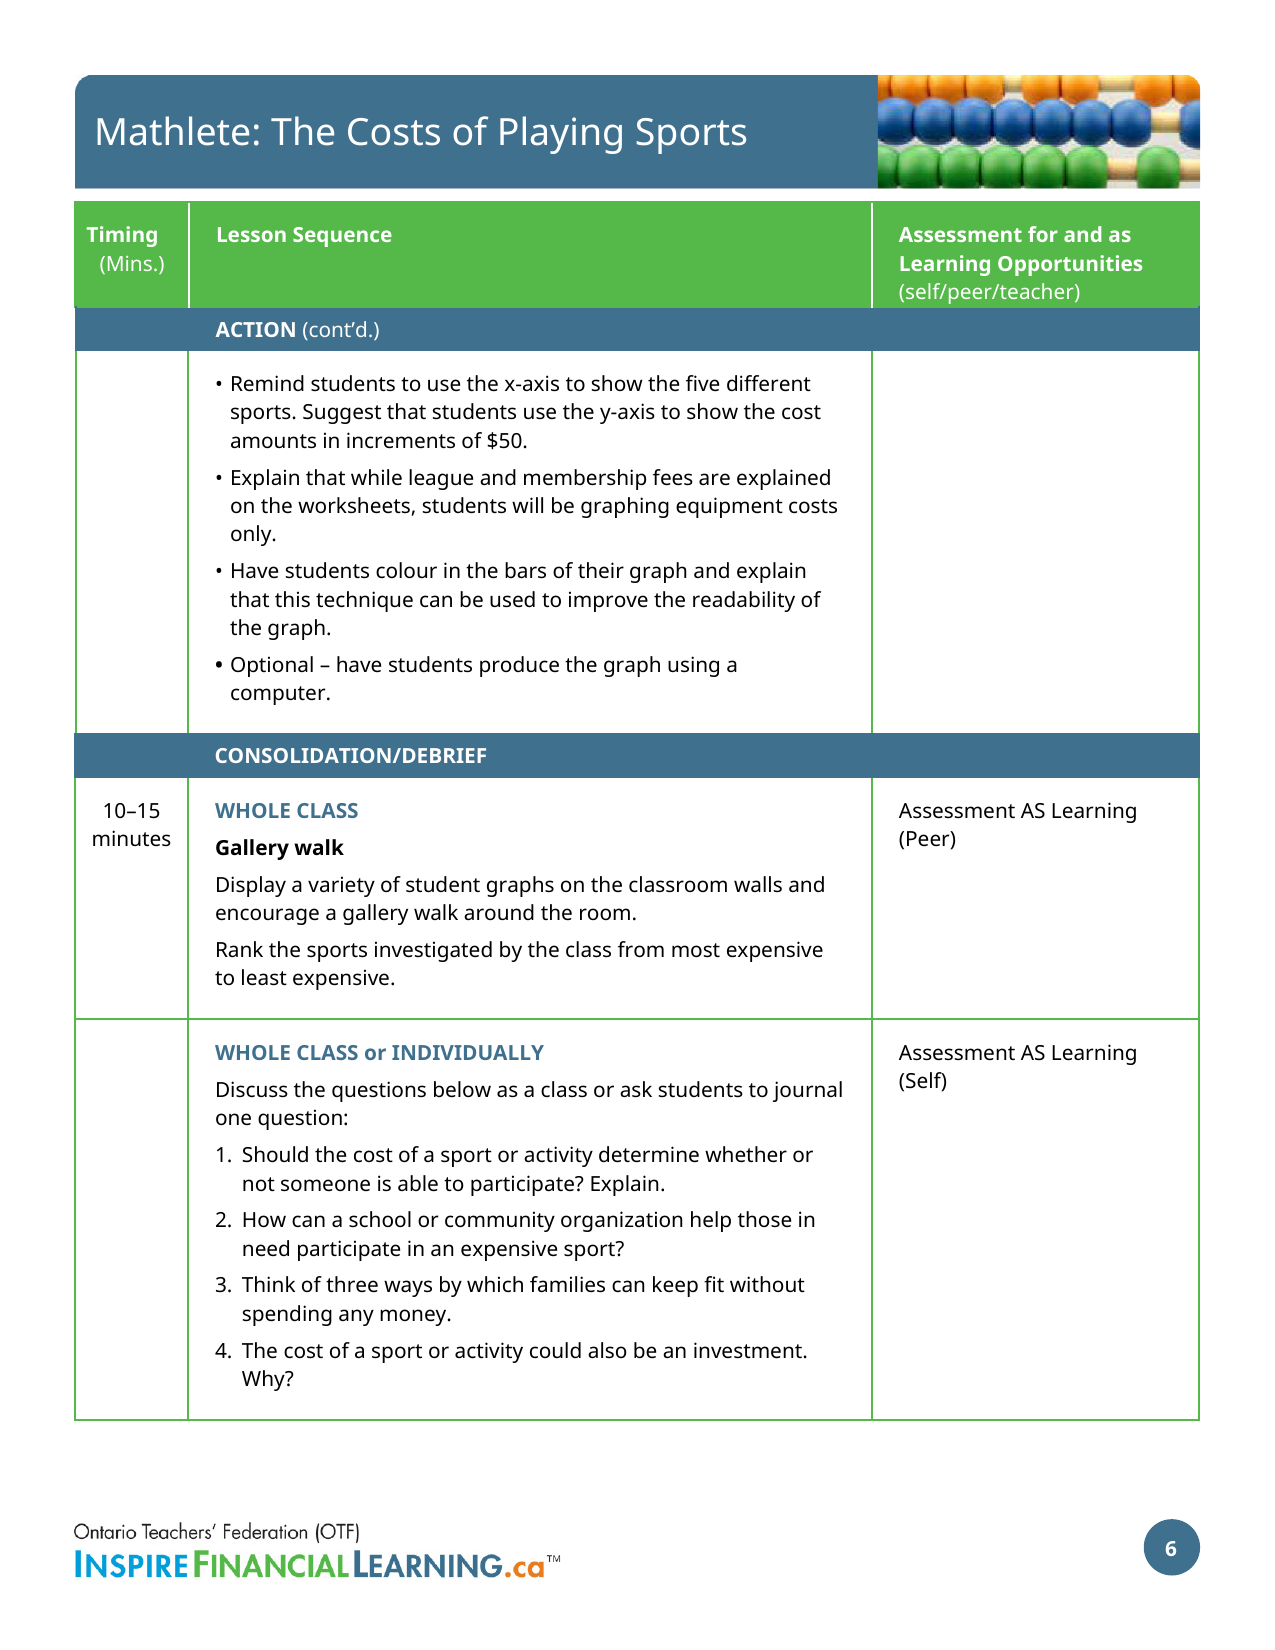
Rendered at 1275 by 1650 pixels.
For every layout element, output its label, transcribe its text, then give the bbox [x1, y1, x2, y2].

table_cell WHOLE CLASS Gallery walk Display a variety of student graphs on the classroom walls and encourage a gallery walk around the room. Rank the sports investigated by the class from most expensive to least expensive. [189, 778, 871, 1018]
table_header Lesson Sequence [190, 203, 871, 306]
table_header Assessment for and as Learning Opportunities (self/peer/teacher) [873, 203, 1198, 306]
table_header Timing (Mins.) [76, 203, 188, 306]
picture [73, 1521, 561, 1586]
table_cell Remind students to use the x-axis to show the five different sports. Suggest that students use the y-axis to show the cost amounts in increments of $50. Explain that while league and membership fees are explained on the worksheets, students will be graphing equipment costs only. Have students colour in the bars of their graph and explain that this technique can be used to improve the readability of the graph. Optional – have students produce the graph using a computer. [189, 351, 871, 733]
table_cell [77, 351, 187, 733]
table_cell [873, 351, 1198, 733]
table_cell Assessment AS Learning (Peer) [873, 778, 1198, 1018]
table_cell ACTION (cont’d.) [77, 308, 1198, 351]
table_cell [76, 1020, 187, 1419]
table_cell WHOLE CLASS or INDIVIDUALLY Discuss the questions below as a class or ask students to journal one question: Should the cost of a sport or activity determine whether or not someone is able to participate? Explain. How can a school or community organization help those in need participate in an expensive sport? Think of three ways by which families can keep fit without spending any money. The cost of a sport or activity could also be an investment. Why? [189, 1020, 871, 1419]
table_cell CONSOLIDATION/DEBRIEF [76, 733, 1198, 778]
table_cell Assessment AS Learning (Self) [873, 1020, 1198, 1419]
picture [75, 75, 1200, 189]
table_cell 10–15 minutes [76, 778, 187, 1018]
